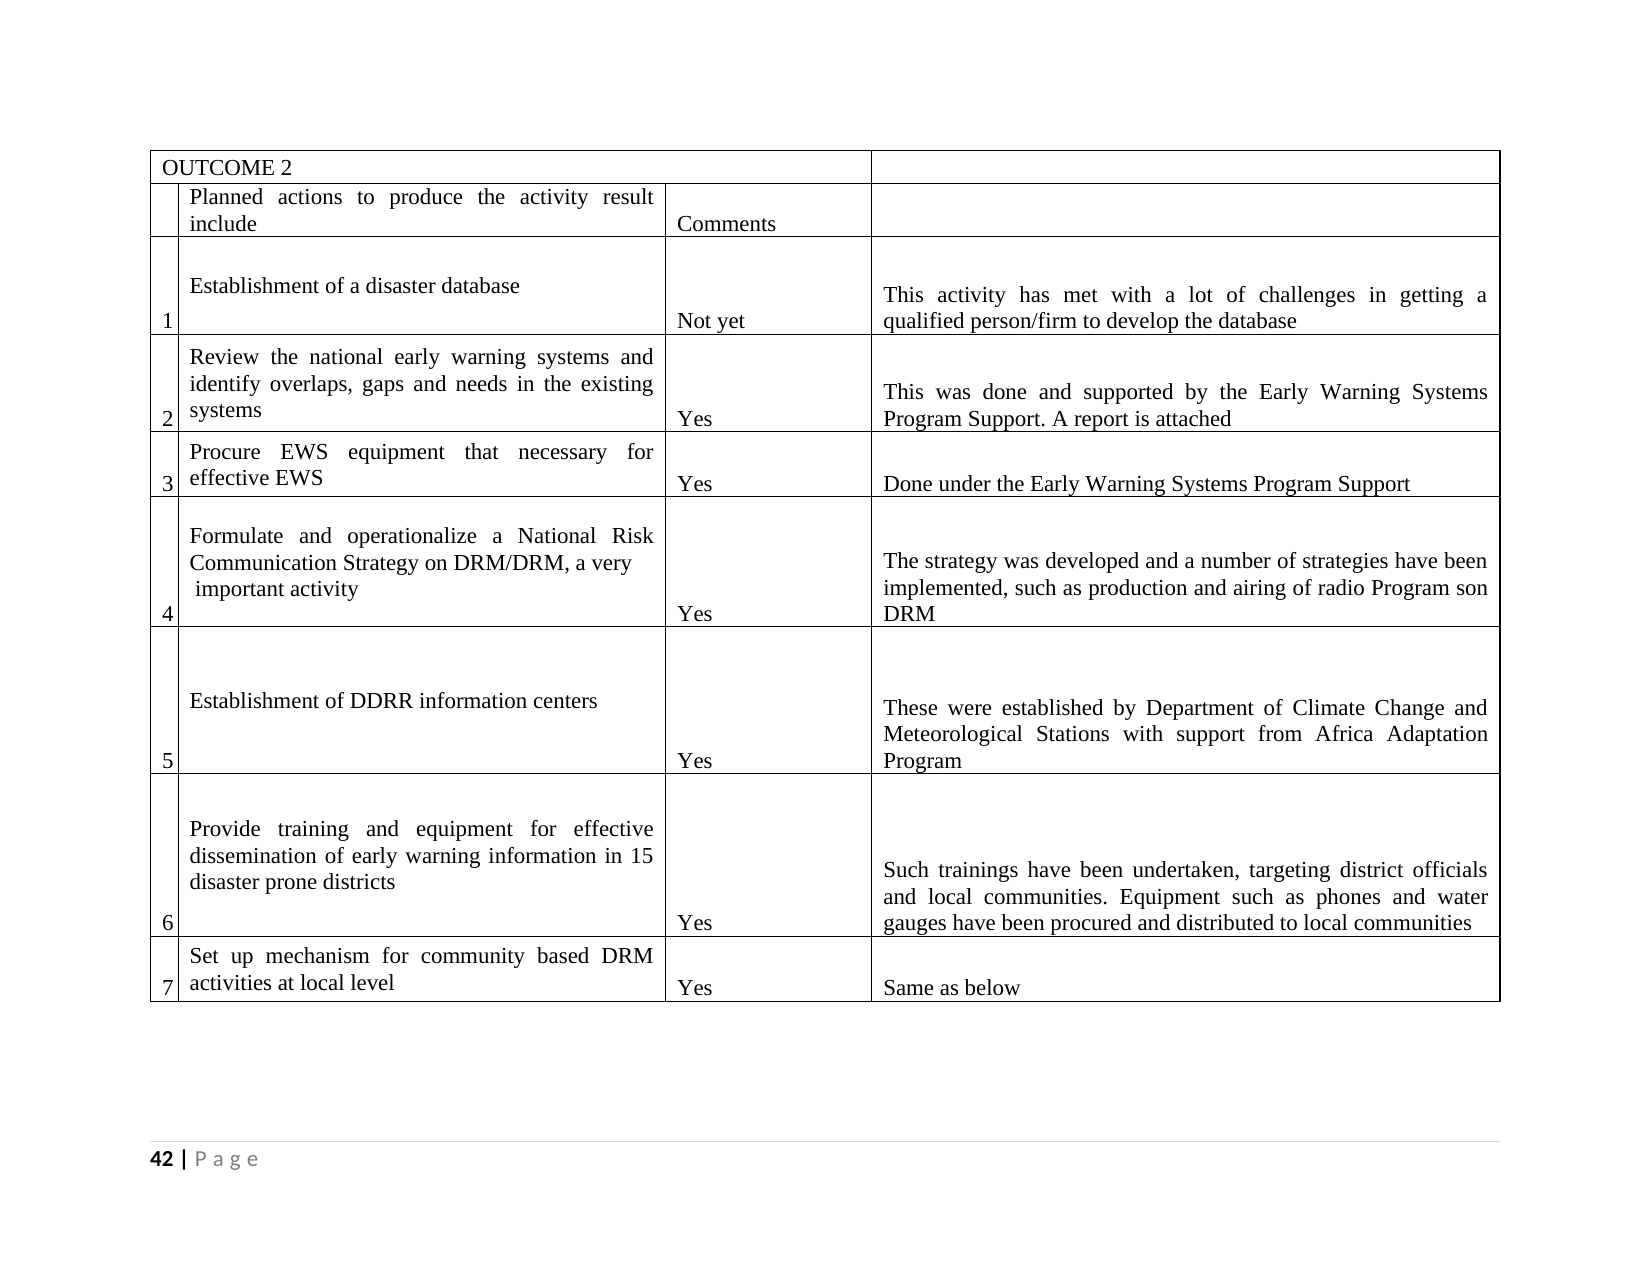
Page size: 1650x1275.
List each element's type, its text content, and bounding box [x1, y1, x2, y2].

table_cell Yes [666, 937, 871, 1001]
table_cell Comments [666, 184, 871, 236]
table_cell Review the national early warning systems and identify overlaps, gaps and needs in the existing systems [179, 335, 665, 431]
table_cell [872, 184, 1499, 236]
table_cell 3 [151, 432, 178, 496]
table_cell Establishment of DDRR information centers [179, 627, 665, 773]
table_cell [872, 151, 1499, 182]
table_cell OUTCOME 2 [151, 151, 871, 182]
table_cell Yes [666, 335, 871, 431]
table_cell These were established by Department of Climate Change and Meteorological Stations with support from Africa Adaptation Program [872, 627, 1499, 773]
table_cell Not yet [666, 237, 871, 334]
table_cell This was done and supported by the Early Warning Systems Program Support. A report is attached [872, 335, 1499, 431]
table_cell Such trainings have been undertaken, targeting district officials and local communities. Equipment such as phones and water gauges have been procured and distributed to local communities [872, 774, 1499, 936]
table_cell 1 [151, 237, 178, 334]
table_cell Yes [666, 627, 871, 773]
table_cell Yes [666, 497, 871, 626]
table_cell [151, 184, 178, 236]
table_cell 7 [151, 937, 178, 1001]
table_cell Yes [666, 432, 871, 496]
table_cell 5 [151, 627, 178, 773]
table_cell Same as below [872, 937, 1499, 1001]
table_cell 6 [151, 774, 178, 936]
table_cell The strategy was developed and a number of strategies have been implemented, such as production and airing of radio Program son DRM [872, 497, 1499, 626]
table_cell 4 [151, 497, 178, 626]
table_cell 2 [151, 335, 178, 431]
table_cell Planned actions to produce the activity result include [179, 184, 665, 236]
table_cell This activity has met with a lot of challenges in getting a qualified person/firm to develop the database [872, 237, 1499, 334]
table_cell Procure EWS equipment that necessary for effective EWS [179, 432, 665, 496]
table_cell Set up mechanism for community based DRM activities at local level [179, 937, 665, 1001]
table_cell Establishment of a disaster database [179, 237, 665, 334]
table_cell Provide training and equipment for effective dissemination of early warning information in 15 disaster prone districts [179, 774, 665, 936]
table_cell Done under the Early Warning Systems Program Support [872, 432, 1499, 496]
table_cell Formulate and operationalize a National Risk Communication Strategy on DRM/DRM, a very important activity [179, 497, 665, 626]
table_cell Yes [666, 774, 871, 936]
